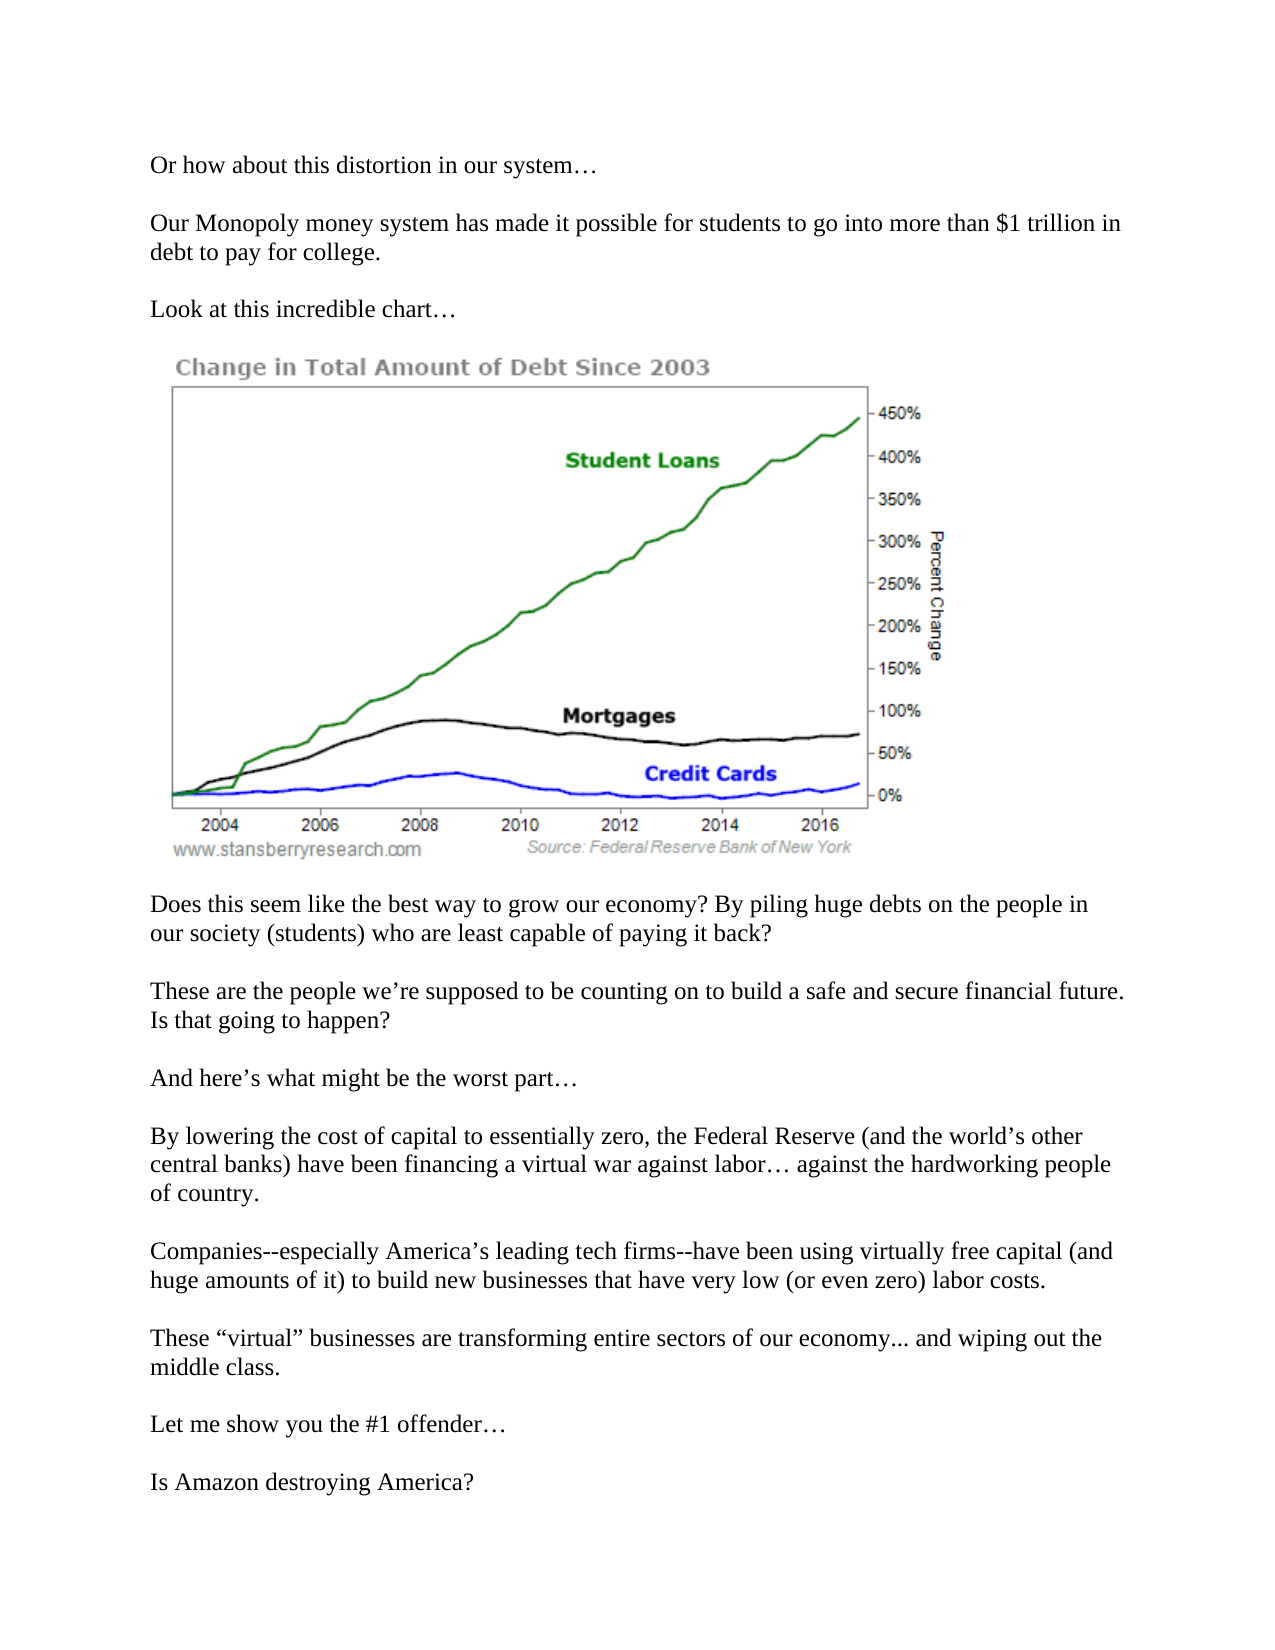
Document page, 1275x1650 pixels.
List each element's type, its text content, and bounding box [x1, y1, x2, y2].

picture [150, 352, 947, 861]
text Companies--especially America’s leading tech firms--have been using virtually free capital (and huge amounts of it) to build new businesses that have very low (or even zero) labor costs. [150, 1236, 1125, 1294]
text These are the people we’re supposed to be counting on to build a safe and secure financial future. Is that going to happen? [150, 976, 1125, 1034]
text These “virtual” businesses are transforming entire sectors of our economy... and wiping out the middle class. [150, 1323, 1125, 1380]
text Our Monopoly money system has made it possible for students to go into more than $1 trillion in debt to pay for college. [150, 208, 1125, 265]
text Does this seem like the best way to grow our economy? By piling huge debts on the people in our society (students) who are least capable of paying it back? [150, 889, 1125, 947]
text Or how about this distortion in our system… [150, 150, 1125, 179]
text Is Amazon destroying America? [150, 1467, 1125, 1496]
text Look at this incredible chart… [150, 294, 1125, 323]
text Let me show you the #1 offender… [150, 1409, 1125, 1438]
text And here’s what might be the worst part… [150, 1063, 1125, 1092]
text By lowering the cost of capital to essentially zero, the Federal Reserve (and the world’s other central banks) have been financing a virtual war against labor… against the hardworking people of country. [150, 1121, 1125, 1207]
